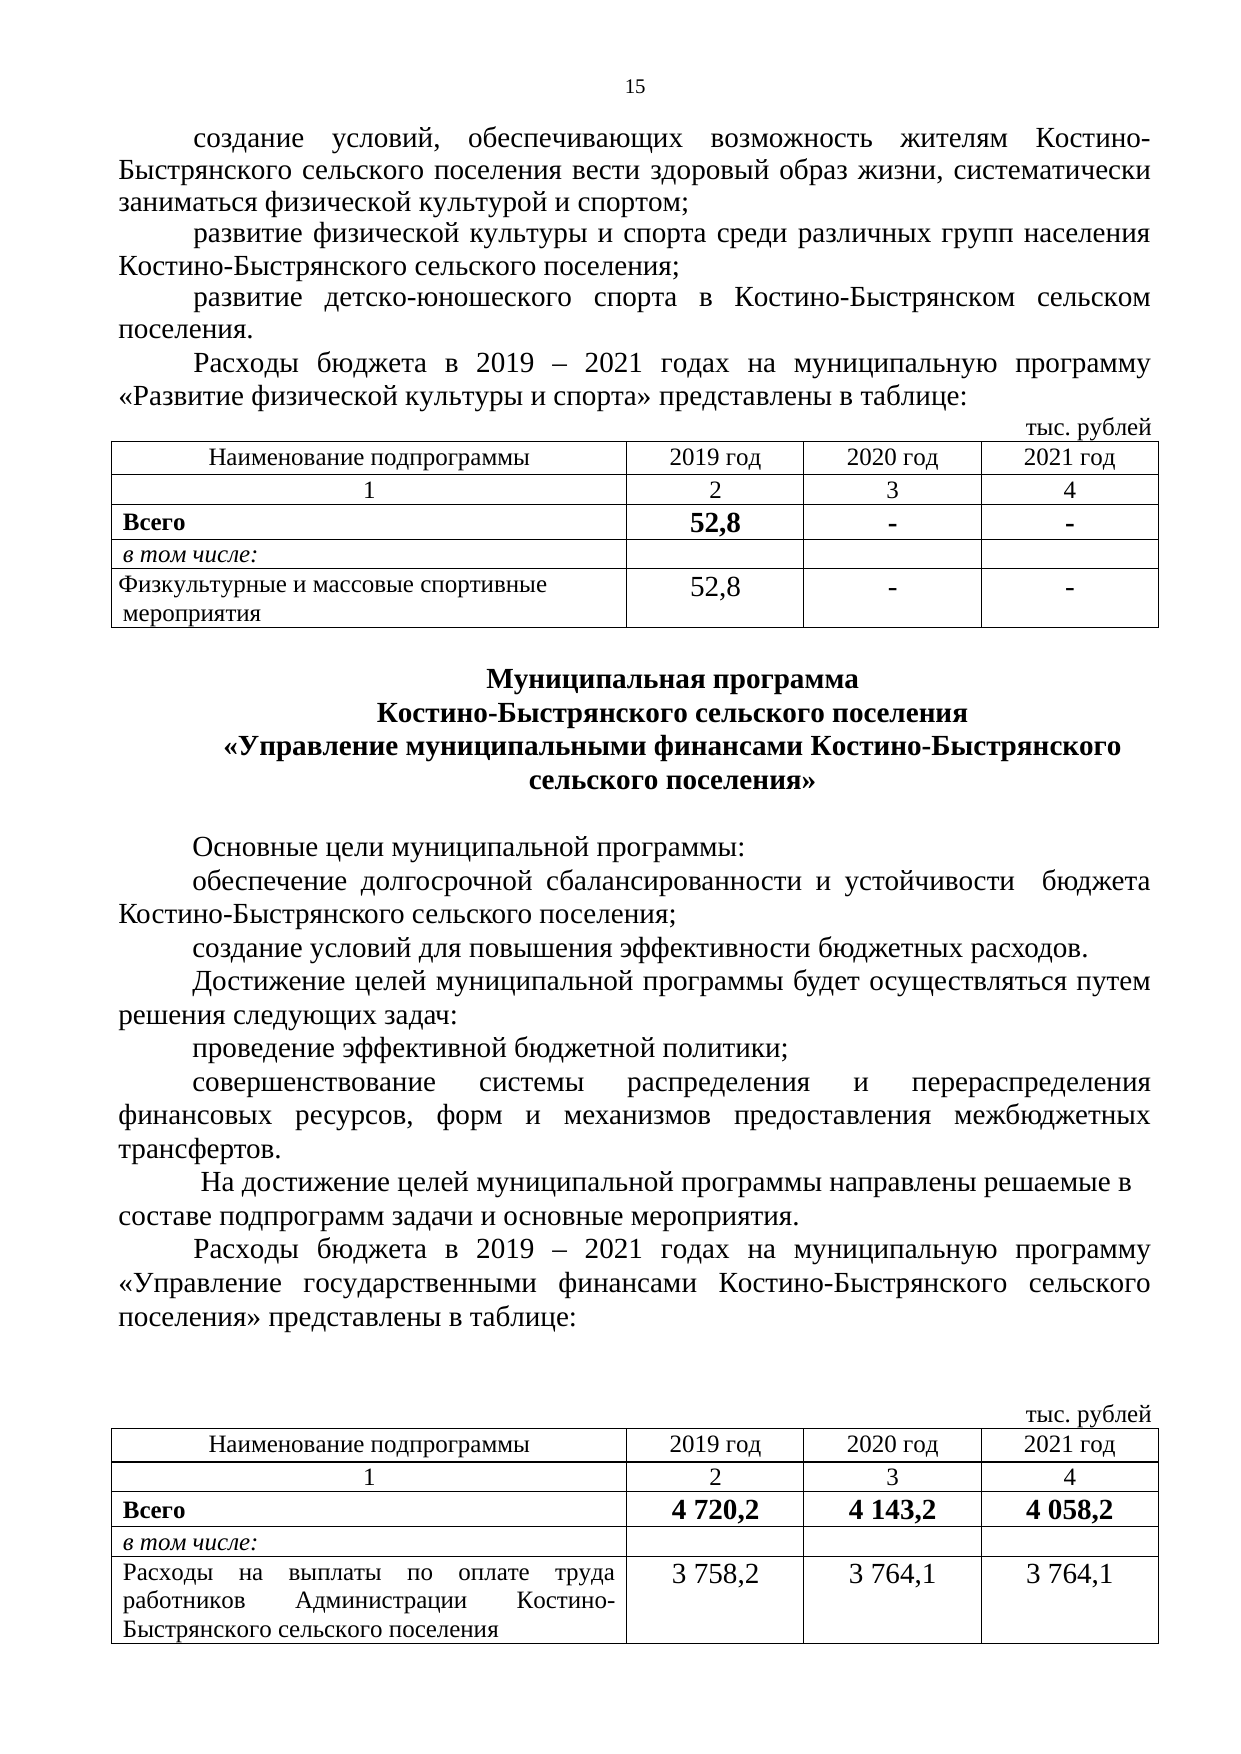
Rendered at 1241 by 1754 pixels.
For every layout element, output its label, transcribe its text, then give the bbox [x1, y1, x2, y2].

table_cell Расходы на выплаты по оплате труда работников Администрации Костино-Быстрянского сельского поселения [112, 1557, 626, 1643]
table_cell [982, 540, 1158, 568]
table_cell Всего [112, 505, 626, 538]
table_cell 3 764,1 [804, 1557, 981, 1643]
text создание условий, обеспечивающих возможность жителям Костино-Быстрянского сельского поселения вести здоровый образ жизни, систематически заниматься физической культурой и спортом; [118, 122, 1152, 217]
table_cell 1 [112, 475, 626, 504]
table_cell 2 [627, 1463, 803, 1491]
table_header Наименование подпрограммы [112, 1429, 626, 1461]
table_header 2019 год [627, 1429, 803, 1461]
table_cell 3 [804, 475, 981, 504]
text Основные цели муниципальной программы: [118, 829, 1152, 863]
table_cell 3 764,1 [982, 1557, 1158, 1643]
table_cell [627, 1527, 803, 1556]
table_cell [804, 1527, 981, 1556]
table_cell Всего [112, 1492, 626, 1526]
text На достижение целей муниципальной программы направлены решаемые в составе подпрограмм задачи и основные мероприятия. [118, 1164, 1152, 1232]
table_header 2019 год [627, 442, 803, 474]
table_cell в том числе: [112, 1527, 626, 1556]
table_cell [627, 540, 803, 568]
text Муниципальная программа [193, 661, 1152, 695]
table_cell Физкультурные и массовые спортивные мероприятия [112, 569, 626, 627]
text тыс. рублей [118, 1399, 1152, 1428]
text «Управление муниципальными финансами Костино-Быстрянского сельского поселения» [193, 728, 1152, 796]
text Достижение целей муниципальной программы будет осуществляться путем решения следующих задач: [118, 963, 1152, 1030]
table_cell - [804, 569, 981, 627]
table_header 2021 год [982, 442, 1158, 474]
table_cell 4 720,2 [627, 1492, 803, 1526]
text совершенствование системы распределения и перераспределения финансовых ресурсов, форм и механизмов предоставления межбюджетных трансфертов. [118, 1064, 1152, 1164]
table_cell - [804, 505, 981, 538]
table_header Наименование подпрограммы [112, 442, 626, 474]
text обеспечение долгосрочной сбалансированности и устойчивости бюджета Костино-Быстрянского сельского поселения; [118, 863, 1152, 930]
table_header 2020 год [804, 1429, 981, 1461]
table_cell 52,8 [627, 505, 803, 538]
text создание условий для повышения эффективности бюджетных расходов. [118, 930, 1152, 963]
table_cell - [982, 569, 1158, 627]
table_header 2021 год [982, 1429, 1158, 1461]
table_cell 3 758,2 [627, 1557, 803, 1643]
text Расходы бюджета в 2019 – 2021 годах на муниципальную программу «Развитие физической культуры и спорта» представлены в таблице: [118, 345, 1152, 412]
table_header 2020 год [804, 442, 981, 474]
table_cell 2 [627, 475, 803, 504]
table_cell 52,8 [627, 569, 803, 627]
text Костино-Быстрянского сельского поселения [193, 695, 1152, 728]
table_cell 1 [112, 1463, 626, 1491]
text развитие детско-юношеского спорта в Костино-Быстрянском сельском поселения. [118, 281, 1152, 345]
table_cell [982, 1527, 1158, 1556]
table_cell 4 [982, 1463, 1158, 1491]
table_cell 3 [804, 1463, 981, 1491]
table_cell 4 [982, 475, 1158, 504]
table_cell - [982, 505, 1158, 538]
text развитие физической культуры и спорта среди различных групп населения Костино-Быстрянского сельского поселения; [118, 217, 1152, 281]
table_cell 4 058,2 [982, 1492, 1158, 1526]
text тыс. рублей [118, 412, 1152, 441]
text проведение эффективной бюджетной политики; [118, 1030, 1152, 1064]
table_cell 4 143,2 [804, 1492, 981, 1526]
table_cell в том числе: [112, 540, 626, 568]
table_cell [804, 540, 981, 568]
text Расходы бюджета в 2019 – 2021 годах на муниципальную программу «Управление государственными финансами Костино-Быстрянского сельского поселения» представлены в таблице: [118, 1232, 1152, 1332]
